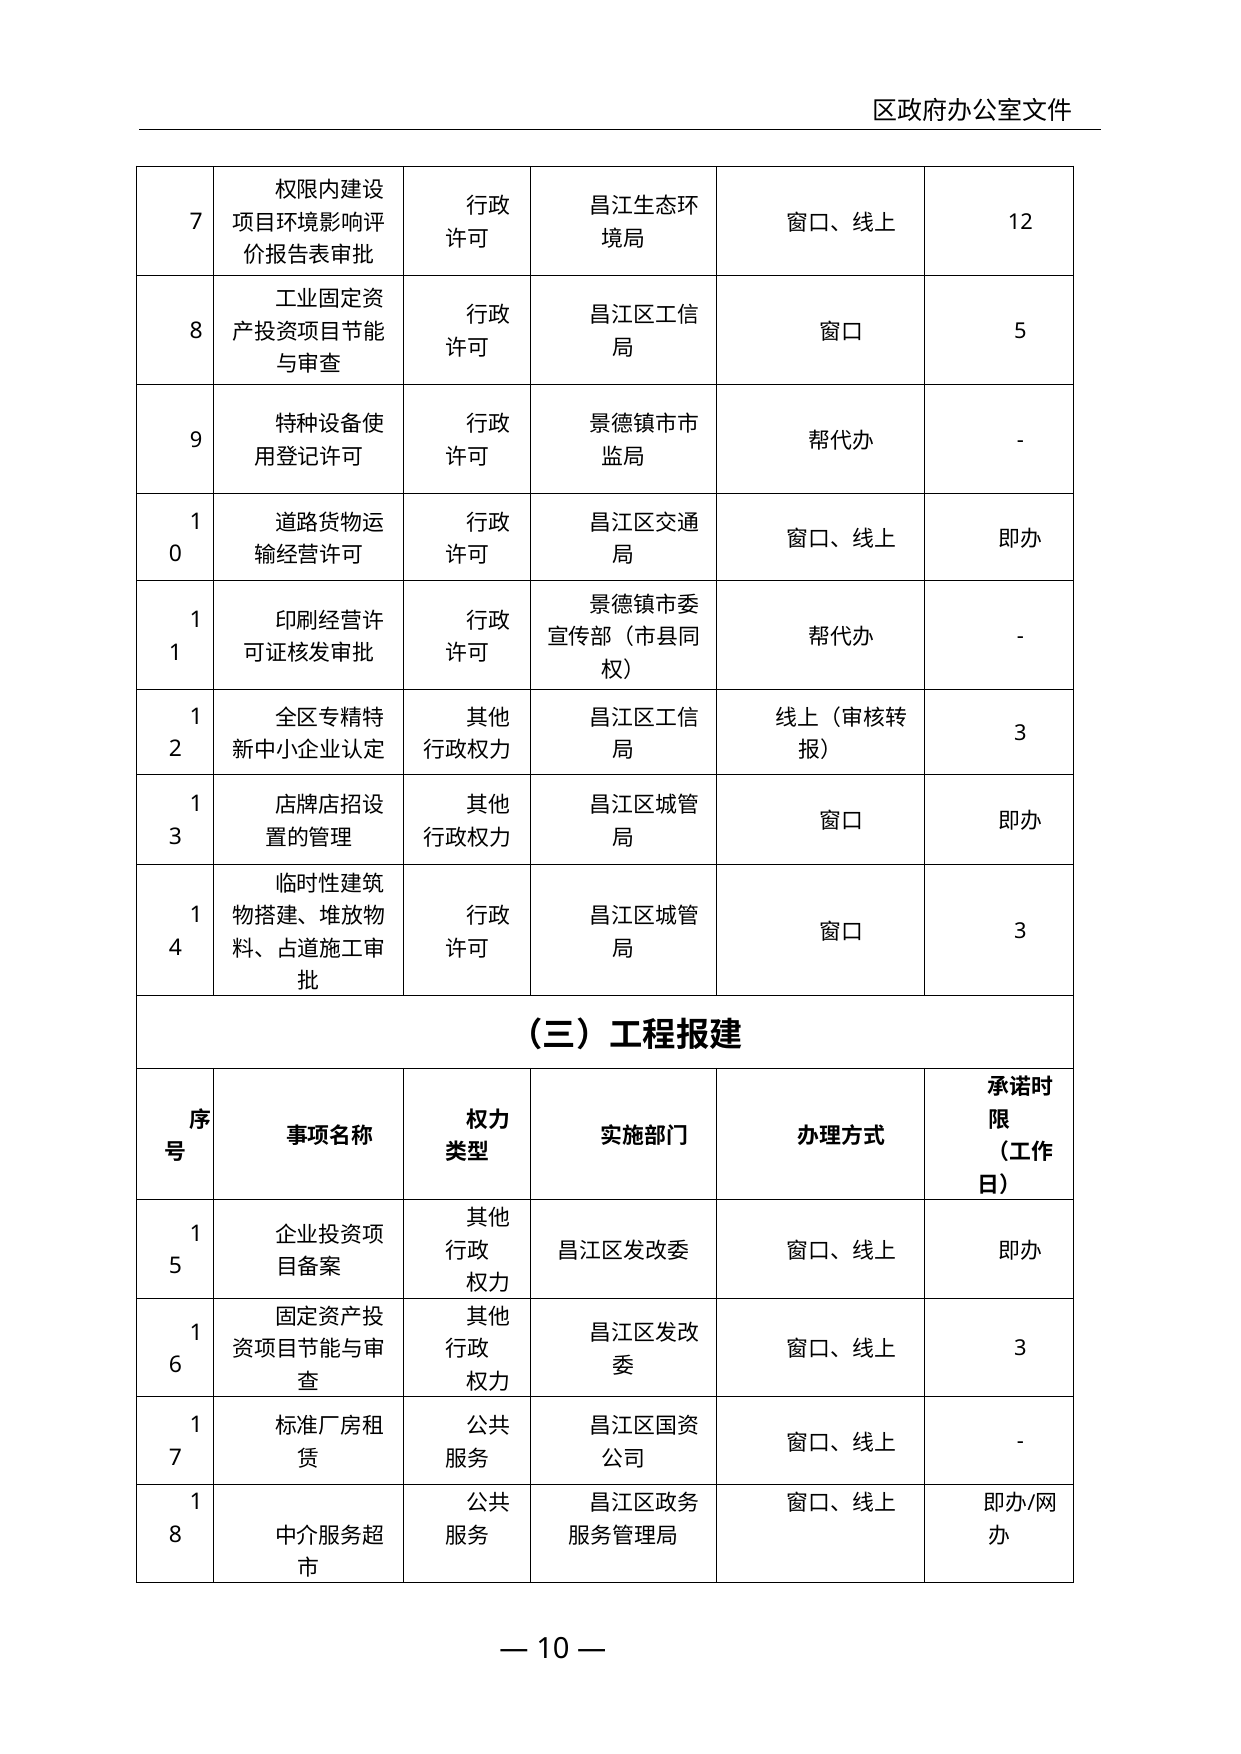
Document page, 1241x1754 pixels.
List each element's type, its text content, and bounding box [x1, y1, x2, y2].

table_cell 道路货物运输经营许可 [214, 494, 403, 580]
table_cell 7 [137, 167, 213, 274]
table_cell 全区专精特新中小企业认定 [214, 690, 403, 773]
table_cell 特种设备使用登记许可 [214, 385, 403, 492]
table_cell 帮代办 [717, 385, 924, 492]
table_cell 景德镇市市监局 [531, 385, 716, 492]
table_cell 其他行政权力 [404, 690, 530, 773]
table_cell （三）工程报建 [137, 996, 1073, 1068]
table_cell 窗口、线上 [717, 1397, 924, 1484]
table_cell 序号 [137, 1069, 213, 1199]
table_cell 景德镇市委宣传部（市县同权） [531, 581, 716, 689]
table_cell 窗口 [717, 865, 924, 995]
table_cell 事项名称 [214, 1069, 403, 1199]
table_cell 12 [925, 167, 1073, 274]
table_cell 昌江区发改委 [531, 1200, 716, 1297]
table_cell 其他行政权力 [404, 775, 530, 864]
table_cell 工业固定资产投资项目节能与审查 [214, 276, 403, 383]
table_cell 窗口、线上 [717, 167, 924, 274]
table_cell 企业投资项目备案 [214, 1200, 403, 1297]
table_cell 昌江区政务服务管理局 [531, 1485, 716, 1582]
table_cell - [925, 385, 1073, 492]
table_cell 权限内建设项目环境影响评价报告表审批 [214, 167, 403, 274]
table_cell 办理方式 [717, 1069, 924, 1199]
table_cell 店牌店招设置的管理 [214, 775, 403, 864]
table_cell 窗口、线上 [717, 1299, 924, 1396]
table_cell 昌江区发改委 [531, 1299, 716, 1396]
table_cell 线上（审核转报） [717, 690, 924, 773]
table_cell 临时性建筑物搭建、堆放物料、占道施工审批 [214, 865, 403, 995]
table_cell 17 [137, 1397, 213, 1484]
table_cell 行政许可 [404, 865, 530, 995]
table_cell 行政许可 [404, 276, 530, 383]
table_cell 行政许可 [404, 581, 530, 689]
table_cell 窗口、线上 [717, 494, 924, 580]
table_cell 12 [137, 690, 213, 773]
table_cell 即办 [925, 1200, 1073, 1297]
table_cell 昌江区交通局 [531, 494, 716, 580]
table_cell 昌江区城管局 [531, 775, 716, 864]
table_cell 18 [137, 1485, 213, 1582]
table_cell 昌江区工信局 [531, 690, 716, 773]
table_cell 承诺时限 （工作日） [925, 1069, 1073, 1199]
table_cell - [925, 581, 1073, 689]
table_cell 11 [137, 581, 213, 689]
table_cell 即办 [925, 775, 1073, 864]
table_cell 即办/网办 [925, 1485, 1073, 1582]
table_cell 8 [137, 276, 213, 383]
table_cell 行政许可 [404, 494, 530, 580]
table_cell 窗口 [717, 276, 924, 383]
table_cell 3 [925, 1299, 1073, 1396]
table_cell 实施部门 [531, 1069, 716, 1199]
table_cell 公共服务 [404, 1485, 530, 1582]
table_cell 13 [137, 775, 213, 864]
table_cell 10 [137, 494, 213, 580]
table_cell 3 [925, 865, 1073, 995]
table_cell 14 [137, 865, 213, 995]
table_cell 印刷经营许可证核发审批 [214, 581, 403, 689]
table_cell 帮代办 [717, 581, 924, 689]
table_cell 标准厂房租赁 [214, 1397, 403, 1484]
table_cell 固定资产投资项目节能与审查 [214, 1299, 403, 1396]
table_cell 5 [925, 276, 1073, 383]
table_cell 窗口、线上 [717, 1485, 924, 1582]
table_cell 昌江生态环境局 [531, 167, 716, 274]
table_cell 公共服务 [404, 1397, 530, 1484]
table_cell 即办 [925, 494, 1073, 580]
table_cell 窗口 [717, 775, 924, 864]
table_cell 中介服务超市 [214, 1485, 403, 1582]
table_cell 9 [137, 385, 213, 492]
table_cell 行政许可 [404, 385, 530, 492]
table_cell 昌江区工信局 [531, 276, 716, 383]
table_cell 其他行政 权力 [404, 1299, 530, 1396]
table_cell 其他行政 权力 [404, 1200, 530, 1297]
table_cell 15 [137, 1200, 213, 1297]
table_cell 昌江区城管局 [531, 865, 716, 995]
table_cell 16 [137, 1299, 213, 1396]
table_cell 昌江区国资公司 [531, 1397, 716, 1484]
table_cell 权力类型 [404, 1069, 530, 1199]
table_cell 行政许可 [404, 167, 530, 274]
table_cell 3 [925, 690, 1073, 773]
table_cell - [925, 1397, 1073, 1484]
table_cell 窗口、线上 [717, 1200, 924, 1297]
